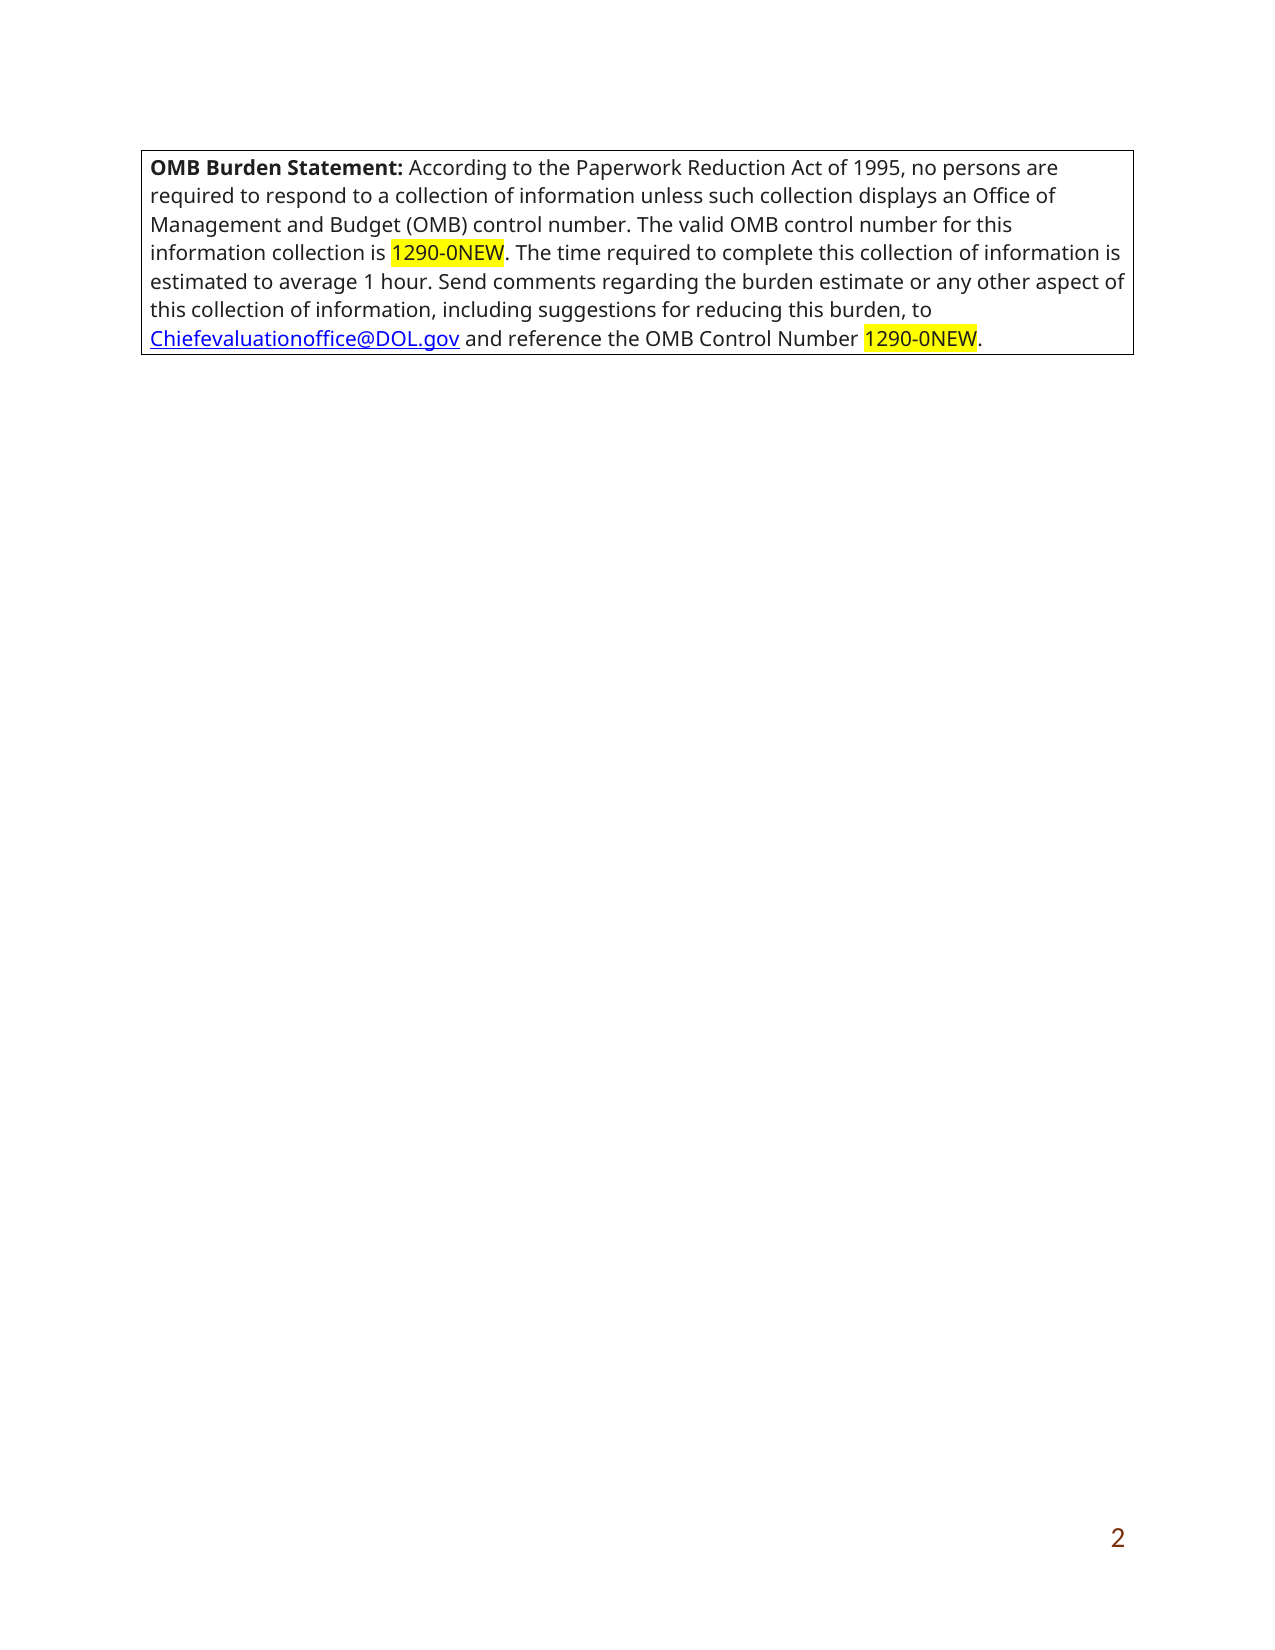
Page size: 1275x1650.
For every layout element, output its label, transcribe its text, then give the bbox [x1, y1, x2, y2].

text OMB Burden Statement: According to the Paperwork Reduction Act of 1995, no persons are required to respond to a collection of information unless such collection displays an Office of Management and Budget (OMB) control number. The valid OMB control number for this information collection is 1290-0NEW. The time required to complete this collection of information is estimated to average 1 hour. Send comments regarding the burden estimate or any other aspect of this collection of information, including suggestions for reducing this burden, to Chiefevaluationoffice@DOL.gov and reference the OMB Control Number 1290-0NEW. [142, 151, 1133, 354]
